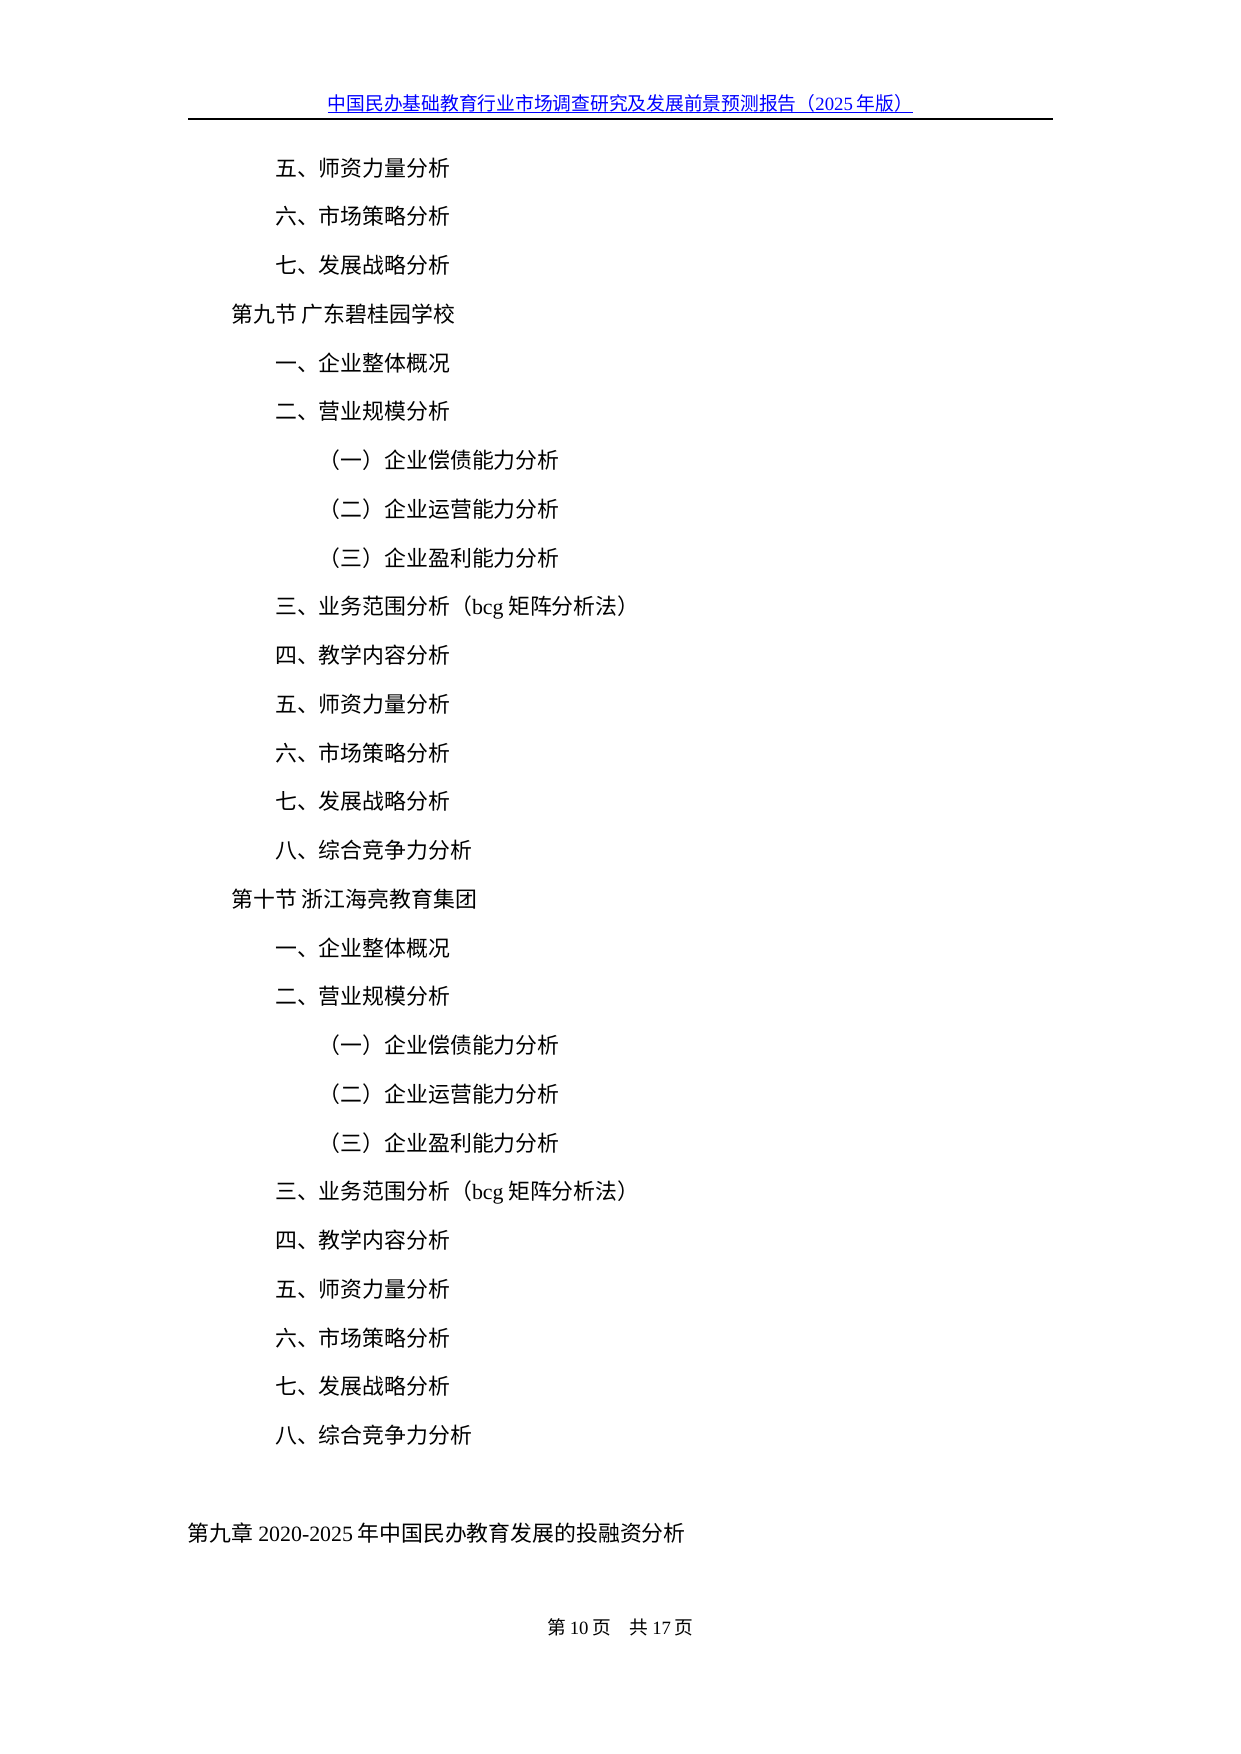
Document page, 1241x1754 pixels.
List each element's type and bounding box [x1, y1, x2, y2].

text [187, 150, 1053, 1548]
